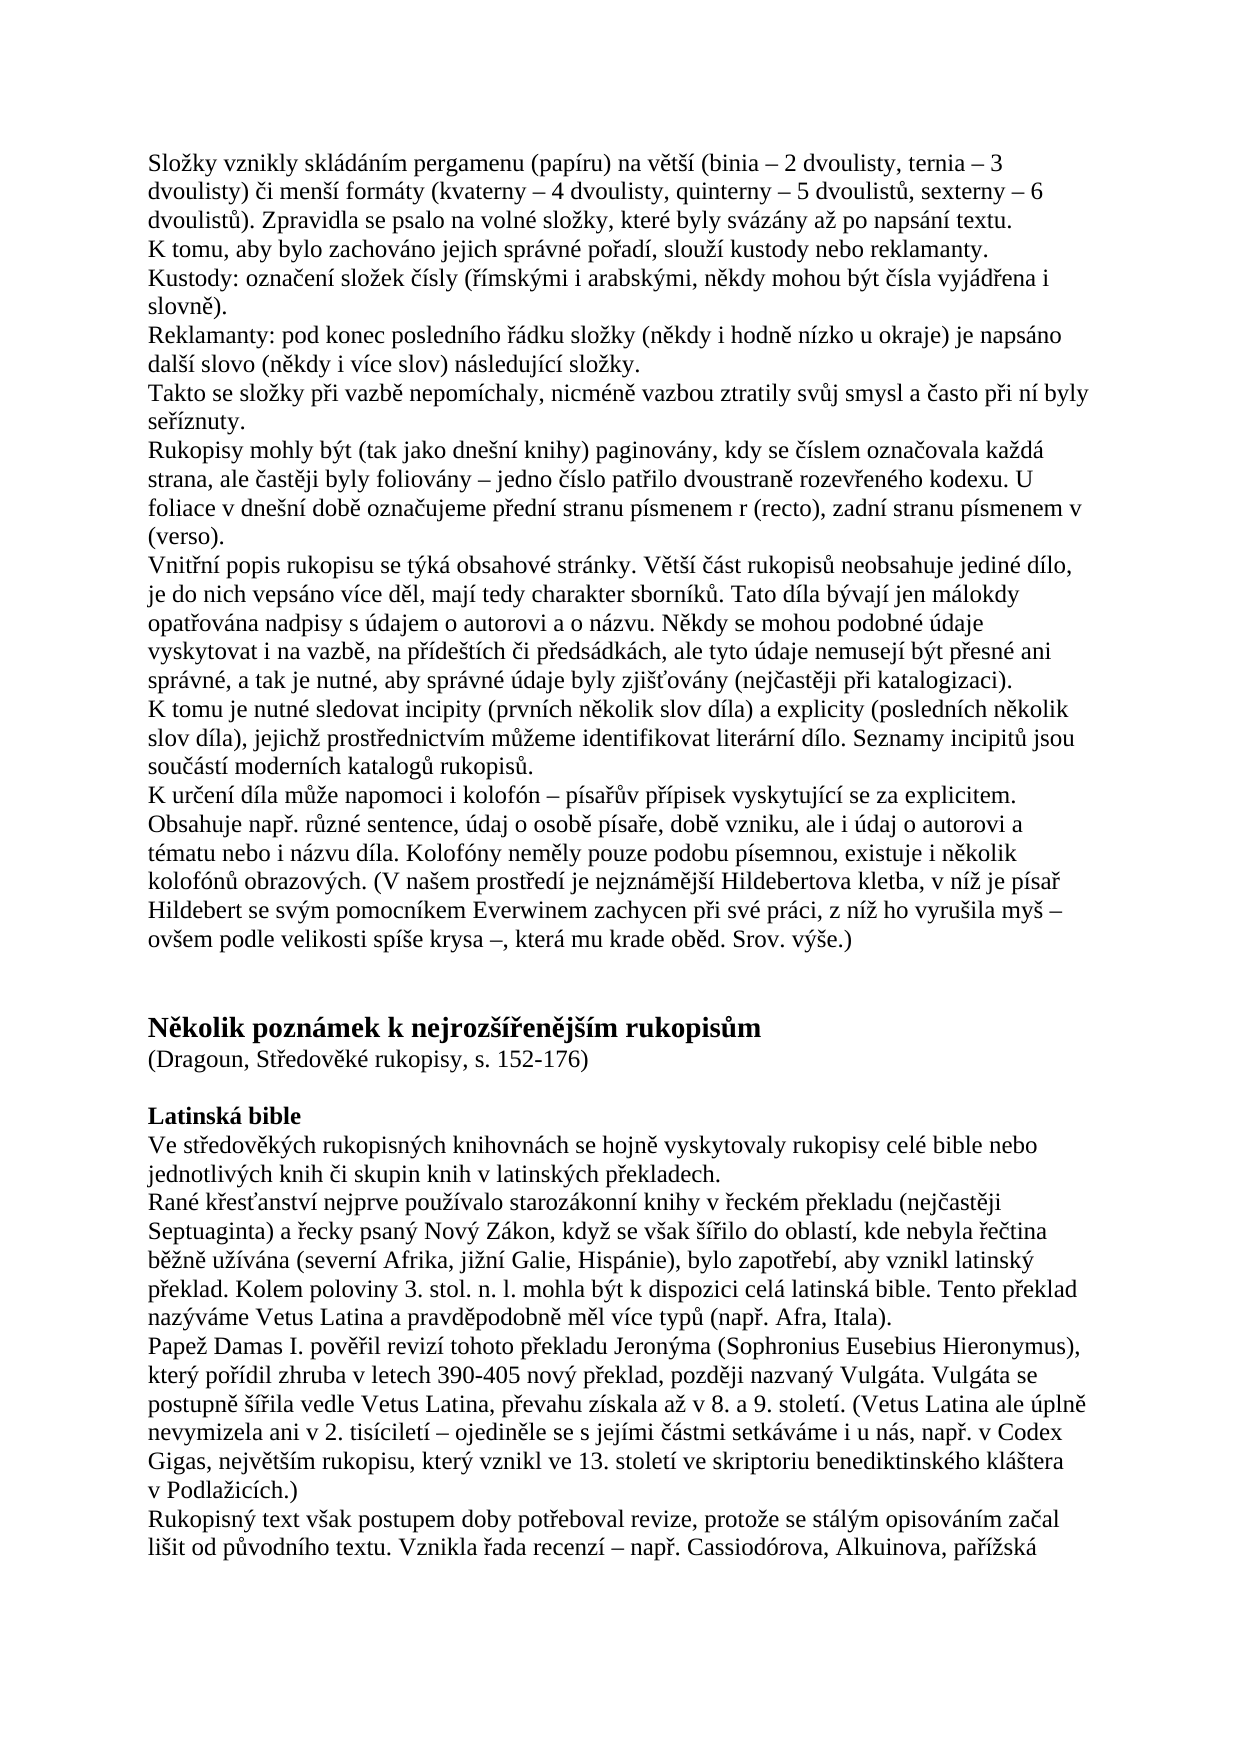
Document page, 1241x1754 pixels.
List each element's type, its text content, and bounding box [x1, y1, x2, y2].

text Vnitřní popis rukopisu se týká obsahové stránky. Větší část rukopisů neobsahuje jediné dílo, je do nich vepsáno více děl, mají tedy charakter sborníků. Tato díla bývají jen málokdy opatřována nadpisy s údajem o autorovi a o názvu. Někdy se mohou podobné údaje vyskytovat i na vazbě, na přídeštích či předsádkách, ale tyto údaje nemusejí být přesné ani správné, a tak je nutné, aby správné údaje byly zjišťovány (nejčastěji při katalogizaci). [148, 550, 1093, 694]
text Kustody: označení složek čísly (římskými i arabskými, někdy mohou být čísla vyjádřena i slovně). [148, 263, 1093, 320]
text Složky vznikly skládáním pergamenu (papíru) na větší (binia – 2 dvoulisty, ternia – 3 dvoulisty) či menší formáty (kvaterny – 4 dvoulisty, quinterny – 5 dvoulistů, sexterny – 6 dvoulistů). Zpravidla se psalo na volné složky, které byly svázány až po napsání textu. K tomu, aby bylo zachováno jejich správné pořadí, slouží kustody nebo reklamanty. [148, 148, 1093, 263]
text (Dragoun, Středověké rukopisy, s. 152-176) [148, 1044, 1093, 1072]
text Rané křesťanství nejprve používalo starozákonní knihy v řeckém překladu (nejčastěji Septuaginta) a řecky psaný Nový Zákon, když se však šířilo do oblastí, kde nebyla řečtina běžně užívána (severní Afrika, jižní Galie, Hispánie), bylo zapotřebí, aby vznikl latinský překlad. Kolem poloviny 3. stol. n. l. mohla být k dispozici celá latinská bible. Tento překlad nazýváme Vetus Latina a pravděpodobně měl více typů (např. Afra, Itala). [148, 1187, 1093, 1331]
text Ve středověkých rukopisných knihovnách se hojně vyskytovaly rukopisy celé bible nebo jednotlivých knih či skupin knih v latinských překladech. [148, 1130, 1093, 1187]
text Několik poznámek k nejrozšířenějším rukopisům [148, 1010, 1093, 1044]
text K tomu je nutné sledovat incipity (prvních několik slov díla) a explicity (posledních několik slov díla), jejichž prostřednictvím můžeme identifikovat literární dílo. Seznamy incipitů jsou součástí moderních katalogů rukopisů. [148, 694, 1093, 780]
text Latinská bible [148, 1101, 1093, 1130]
text Rukopisy mohly být (tak jako dnešní knihy) paginovány, kdy se číslem označovala každá strana, ale častěji byly foliovány – jedno číslo patřilo dvoustraně rozevřeného kodexu. U foliace v dnešní době označujeme přední stranu písmenem r (recto), zadní stranu písmenem v (verso). [148, 435, 1093, 550]
text Papež Damas I. pověřil revizí tohoto překladu Jeronýma (Sophronius Eusebius Hieronymus), který pořídil zhruba v letech 390-405 nový překlad, později nazvaný Vulgáta. Vulgáta se postupně šířila vedle Vetus Latina, převahu získala až v 8. a 9. století. (Vetus Latina ale úplně nevymizela ani v 2. tisíciletí – ojediněle se s jejími částmi setkáváme i u nás, např. v Codex Gigas, největším rukopisu, který vznikl ve 13. století ve skriptoriu benediktinského kláštera v Podlažicích.) [148, 1331, 1093, 1504]
text Takto se složky při vazbě nepomíchaly, nicméně vazbou ztratily svůj smysl a často při ní byly seříznuty. [148, 378, 1093, 435]
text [148, 1504, 1093, 1561]
text K určení díla může napomoci i kolofón – písařův přípisek vyskytující se za explicitem. Obsahuje např. různé sentence, údaj o osobě písaře, době vzniku, ale i údaj o autorovi a tématu nebo i názvu díla. Kolofóny neměly pouze podobu písemnou, existuje i několik kolofónů obrazových. (V našem prostředí je nejznámější Hildebertova kletba, v níž je písař Hildebert se svým pomocníkem Everwinem zachycen při své práci, z níž ho vyrušila myš – ovšem podle velikosti spíše krysa –, která mu krade oběd. Srov. výše.) [148, 780, 1093, 953]
text Reklamanty: pod konec posledního řádku složky (někdy i hodně nízko u okraje) je napsáno další slovo (někdy i více slov) následující složky. [148, 320, 1093, 378]
